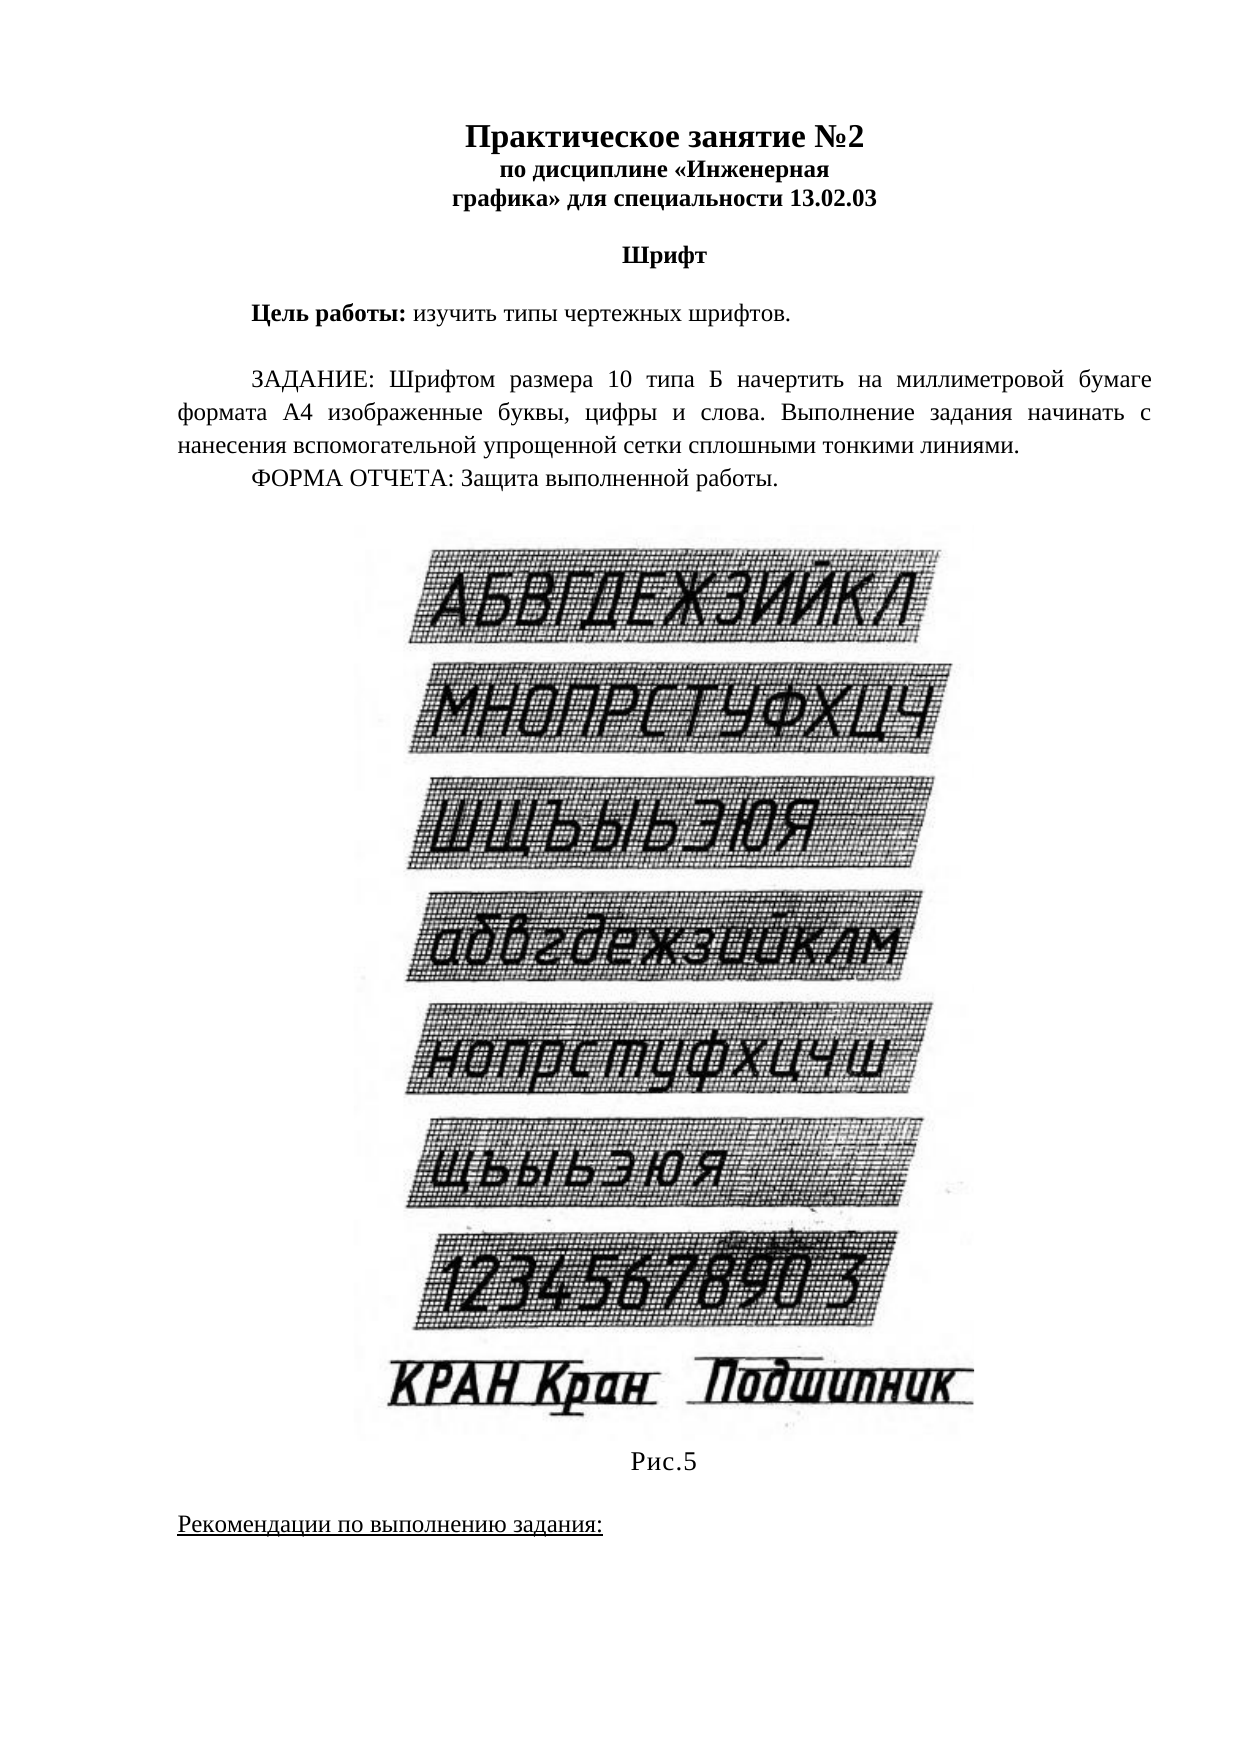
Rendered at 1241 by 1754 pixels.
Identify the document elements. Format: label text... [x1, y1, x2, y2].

text по дисциплине «Инженерная графика» для специальности 13.02.03 [442, 154, 887, 212]
picture [353, 525, 975, 1441]
text ЗАДАНИЕ: Шрифтом размера 10 типа Б начертить на миллиметровой бумаге формата А4 изображенные буквы, цифры и слова. Выполнение задания начинать с нанесения вспомогательной упрощенной сетки сплошными тонкими линиями. [177, 364, 1152, 458]
text Рекомендации по выполнению задания: [177, 1509, 1190, 1538]
text Цель работы: изучить типы чертежных шрифтов. [251, 298, 1190, 327]
text ФОРМА ОТЧЕТА: Защита выполненной работы. [251, 463, 1190, 492]
subtitle Практическое занятие №2 [161, 116, 1168, 154]
text Шрифт [161, 241, 1168, 269]
